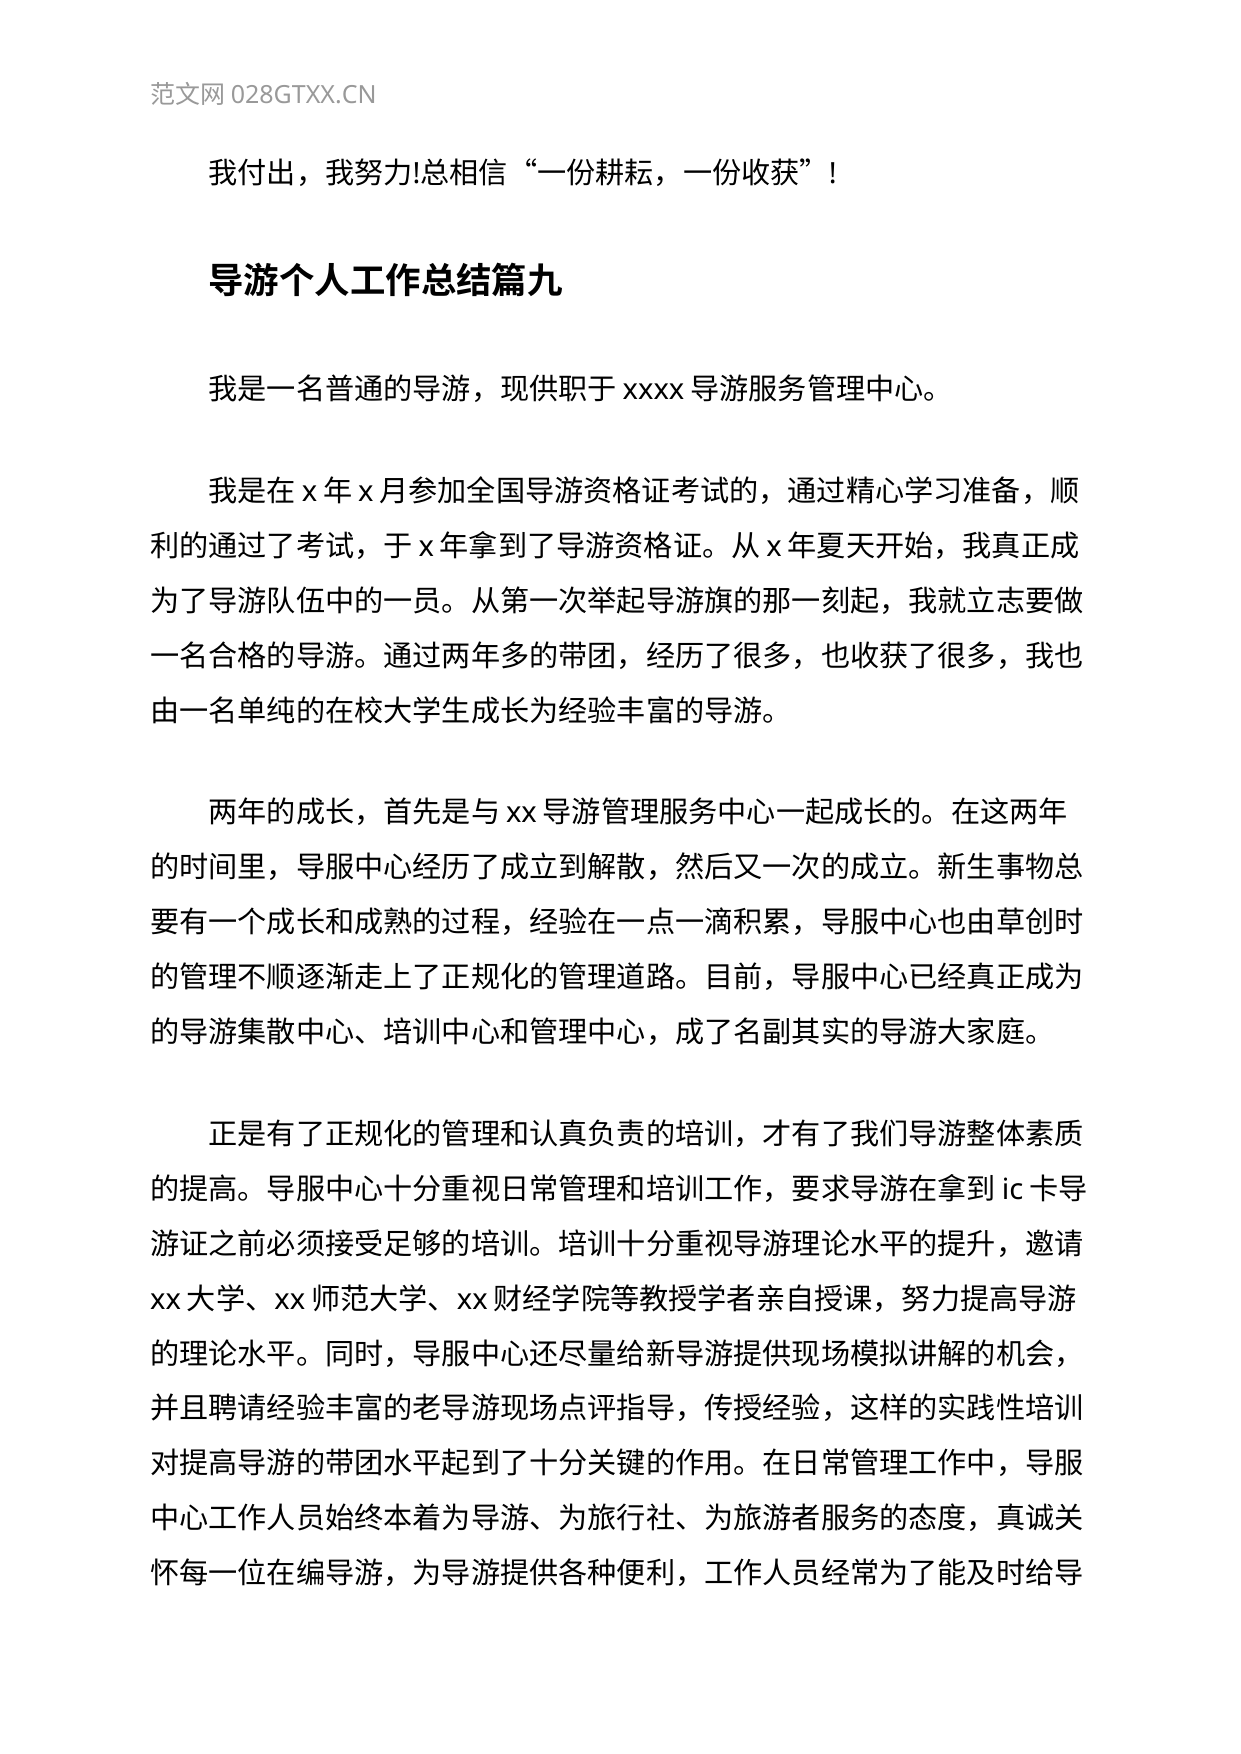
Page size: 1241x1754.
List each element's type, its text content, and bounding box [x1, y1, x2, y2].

text 我是一名普通的导游，现供职于xxxx导游服务管理中心。 [150, 365, 1090, 408]
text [150, 1110, 1090, 1592]
text 我付出，我努力!总相信“一份耕耘，一份收获”! [150, 150, 1090, 192]
text 导游个人工作总结篇九 [150, 252, 1090, 303]
text 两年的成长，首先是与xx导游管理服务中心一起成长的。在这两年的时间里，导服中心经历了成立到解散，然后又一次的成立。新生事物总要有一个成长和成熟的过程，经验在一点一滴积累，导服中心也由草创时的管理不顺逐渐走上了正规化的管理道路。目前，导服中心已经真正成为的导游集散中心、培训中心和管理中心，成了名副其实的导游大家庭。 [150, 789, 1090, 1051]
text 我是在x年x月参加全国导游资格证考试的，通过精心学习准备，顺利的通过了考试，于x年拿到了导游资格证。从x年夏天开始，我真正成为了导游队伍中的一员。从第一次举起导游旗的那一刻起，我就立志要做一名合格的导游。通过两年多的带团，经历了很多，也收获了很多，我也由一名单纯的在校大学生成长为经验丰富的导游。 [150, 467, 1090, 729]
